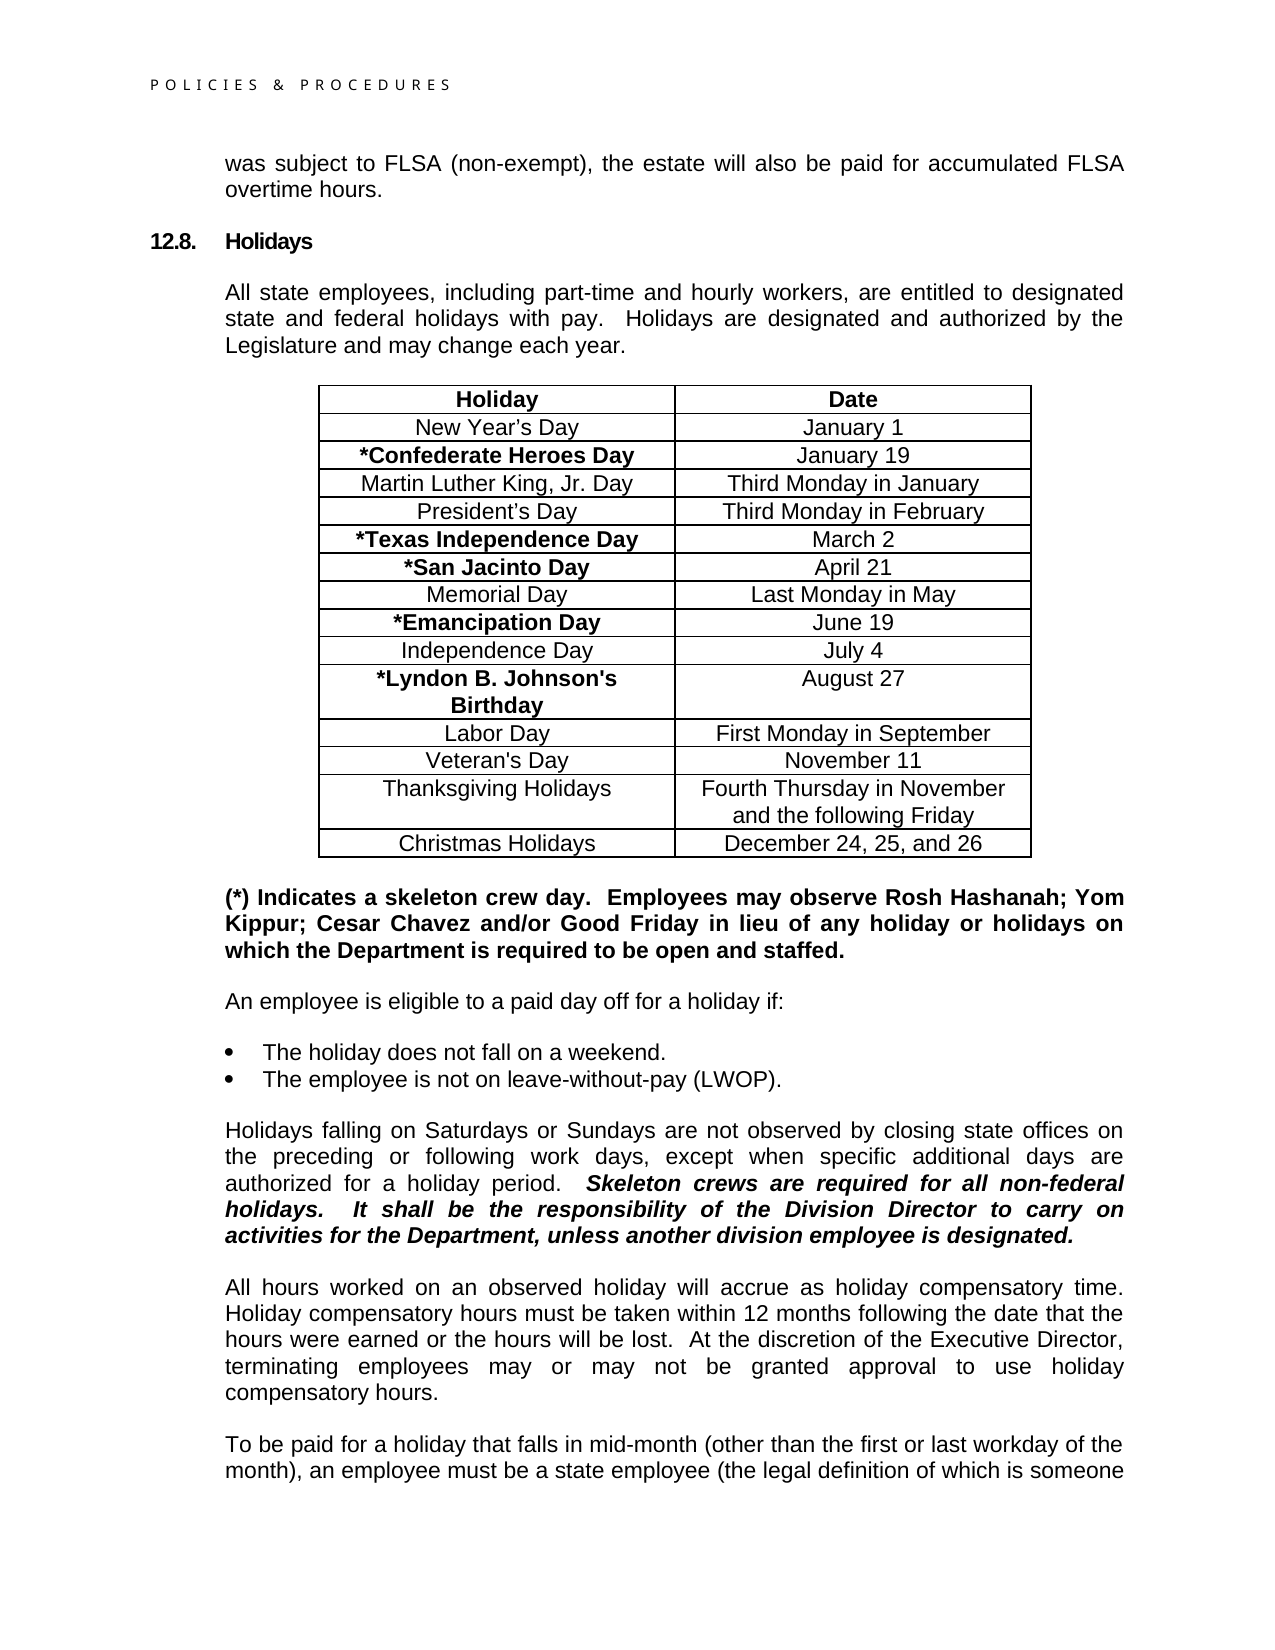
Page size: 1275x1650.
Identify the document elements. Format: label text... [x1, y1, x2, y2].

text Holidays falling on Saturdays or Sundays are not observed by closing state offices on the preceding or following work days, except when specific additional days are authorized for a holiday period. Skeleton crews are required for all non-federal holidays. It shall be the responsibility of the Division Director to carry on activities for the Department, unless another division employee is designated. [225, 1117, 1125, 1249]
table_cell Third Monday in January [676, 470, 1030, 496]
table_cell Veteran's Day [320, 747, 674, 774]
list The holiday does not fall on a weekend. [225, 1039, 1125, 1066]
table_header Date [676, 386, 1030, 412]
list All hours worked on an observed holiday will accrue as holiday compensatory time. Holiday compensatory hours must be taken within 12 months following the date that the hours were earned or the hours will be lost. At the discretion of the Executive Director, terminating employees may or may not be granted approval to use holiday compensatory hours. [225, 1274, 1125, 1406]
table_cell President’s Day [320, 498, 674, 524]
table_cell Labor Day [320, 720, 674, 746]
table_cell August 27 [676, 665, 1030, 718]
table_cell June 19 [676, 610, 1030, 636]
table_cell Christmas Holidays [320, 830, 674, 856]
list (*) Indicates a skeleton crew day. Employees may observe Rosh Hashanah; Yom Kippur; Cesar Chavez and/or Good Friday in lieu of any holiday or holidays on which the Department is required to be open and staffed. [225, 884, 1125, 963]
table_cell Martin Luther King, Jr. Day [320, 470, 674, 496]
table_header Holiday [320, 386, 674, 412]
table_cell Fourth Thursday in November and the following Friday [676, 775, 1030, 828]
table_cell December 24, 25, and 26 [676, 830, 1030, 856]
table_cell New Year’s Day [320, 414, 674, 440]
table_cell *Lyndon B. Johnson's Birthday [320, 665, 674, 718]
table_cell April 21 [676, 554, 1030, 580]
list An employee is eligible to a paid day off for a holiday if: [225, 988, 1125, 1014]
table_cell January 19 [676, 442, 1030, 468]
table_cell November 11 [676, 747, 1030, 774]
table_cell *Confederate Heroes Day [320, 442, 674, 468]
table_cell July 4 [676, 637, 1030, 664]
table_cell Last Monday in May [676, 582, 1030, 608]
table_cell *San Jacinto Day [320, 554, 674, 580]
table_cell Third Monday in February [676, 498, 1030, 524]
list All state employees, including part-time and hourly workers, are entitled to designated state and federal holidays with pay. Holidays are designated and authorized by the Legislature and may change each year. [225, 279, 1125, 358]
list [225, 150, 1125, 203]
table_cell Memorial Day [320, 582, 674, 608]
list The employee is not on leave-without-pay (LWOP). [225, 1066, 1125, 1092]
table_cell First Monday in September [676, 720, 1030, 746]
table_cell January 1 [676, 414, 1030, 440]
table_cell Thanksgiving Holidays [320, 775, 674, 828]
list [225, 1431, 1125, 1483]
table_cell *Emancipation Day [320, 610, 674, 636]
table_cell Independence Day [320, 637, 674, 664]
list 12.8. Holidays [150, 228, 1125, 254]
table_cell *Texas Independence Day [320, 526, 674, 552]
table_cell March 2 [676, 526, 1030, 552]
